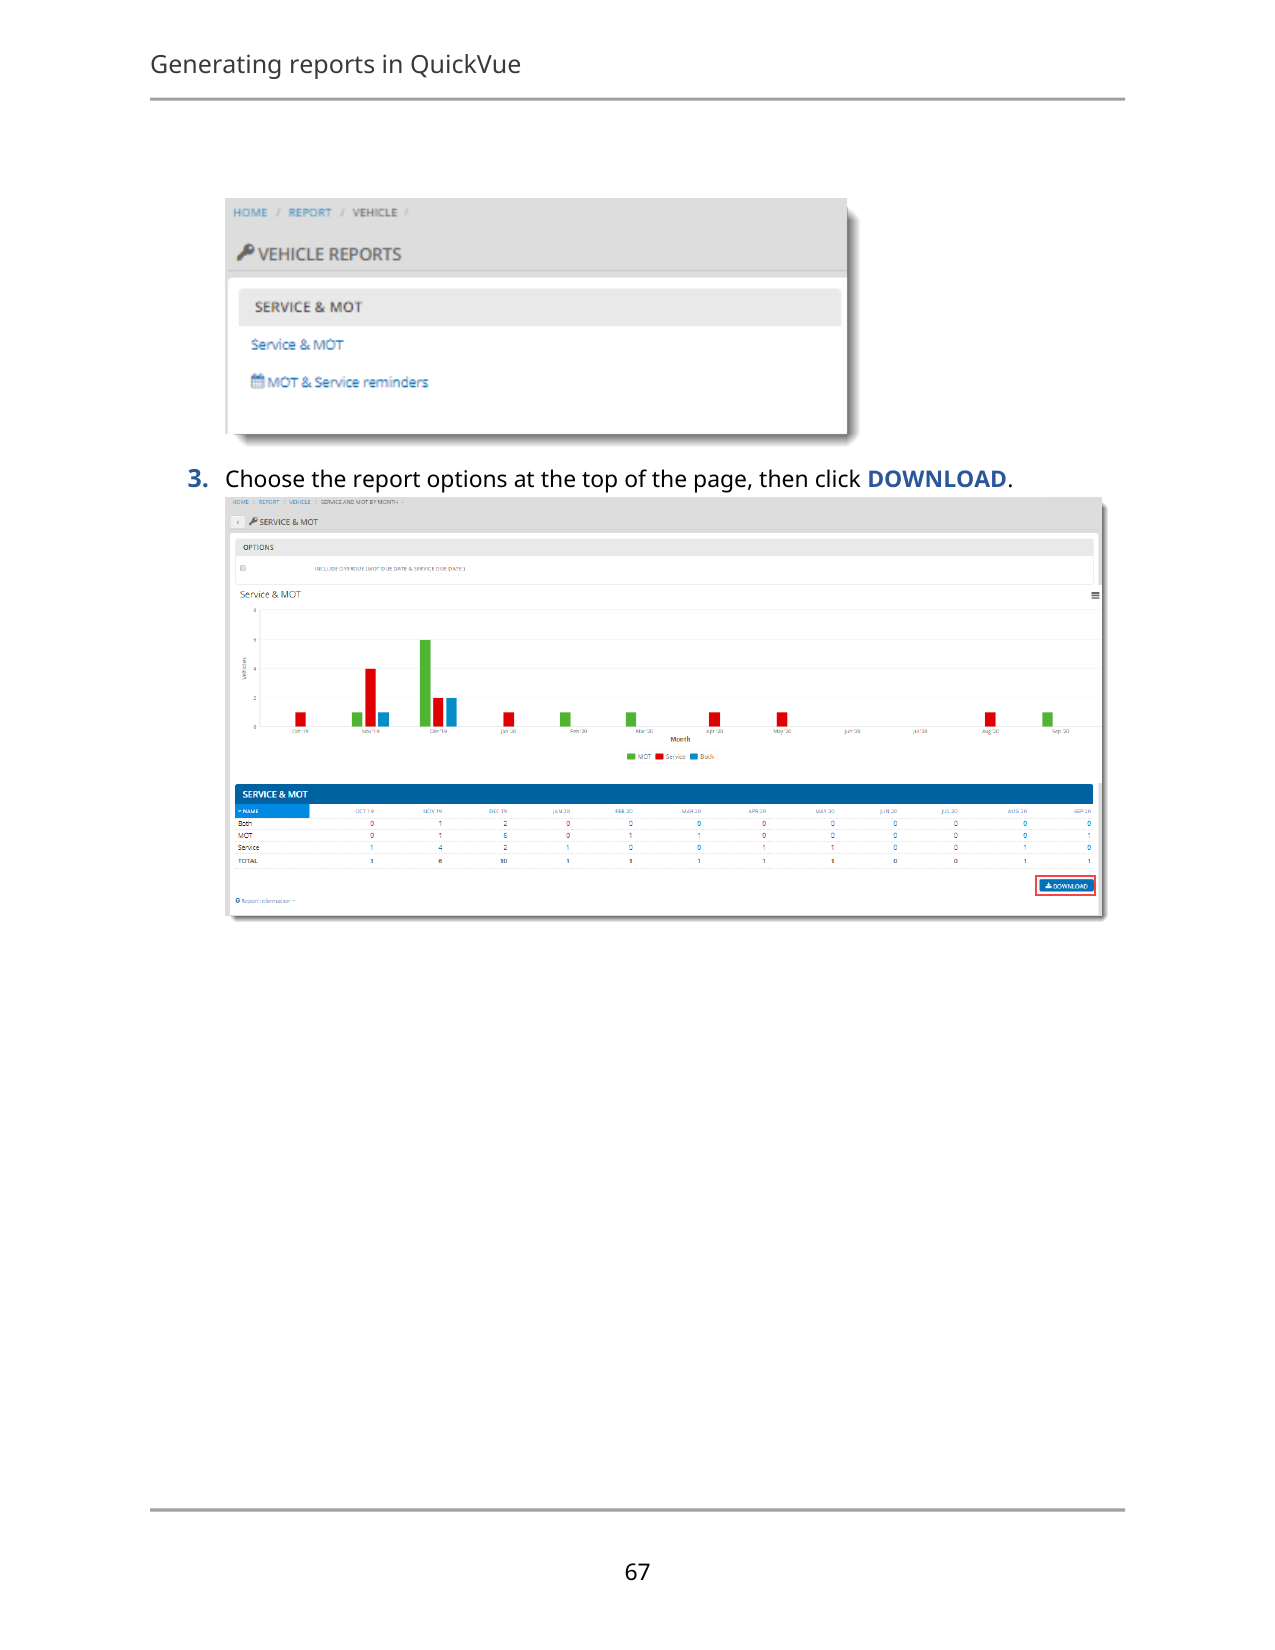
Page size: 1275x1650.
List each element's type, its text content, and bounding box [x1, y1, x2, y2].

list Choose the report options at the top of the page, then click DOWNLOAD. [187, 460, 1125, 494]
picture [225, 198, 871, 458]
picture [225, 497, 1113, 927]
